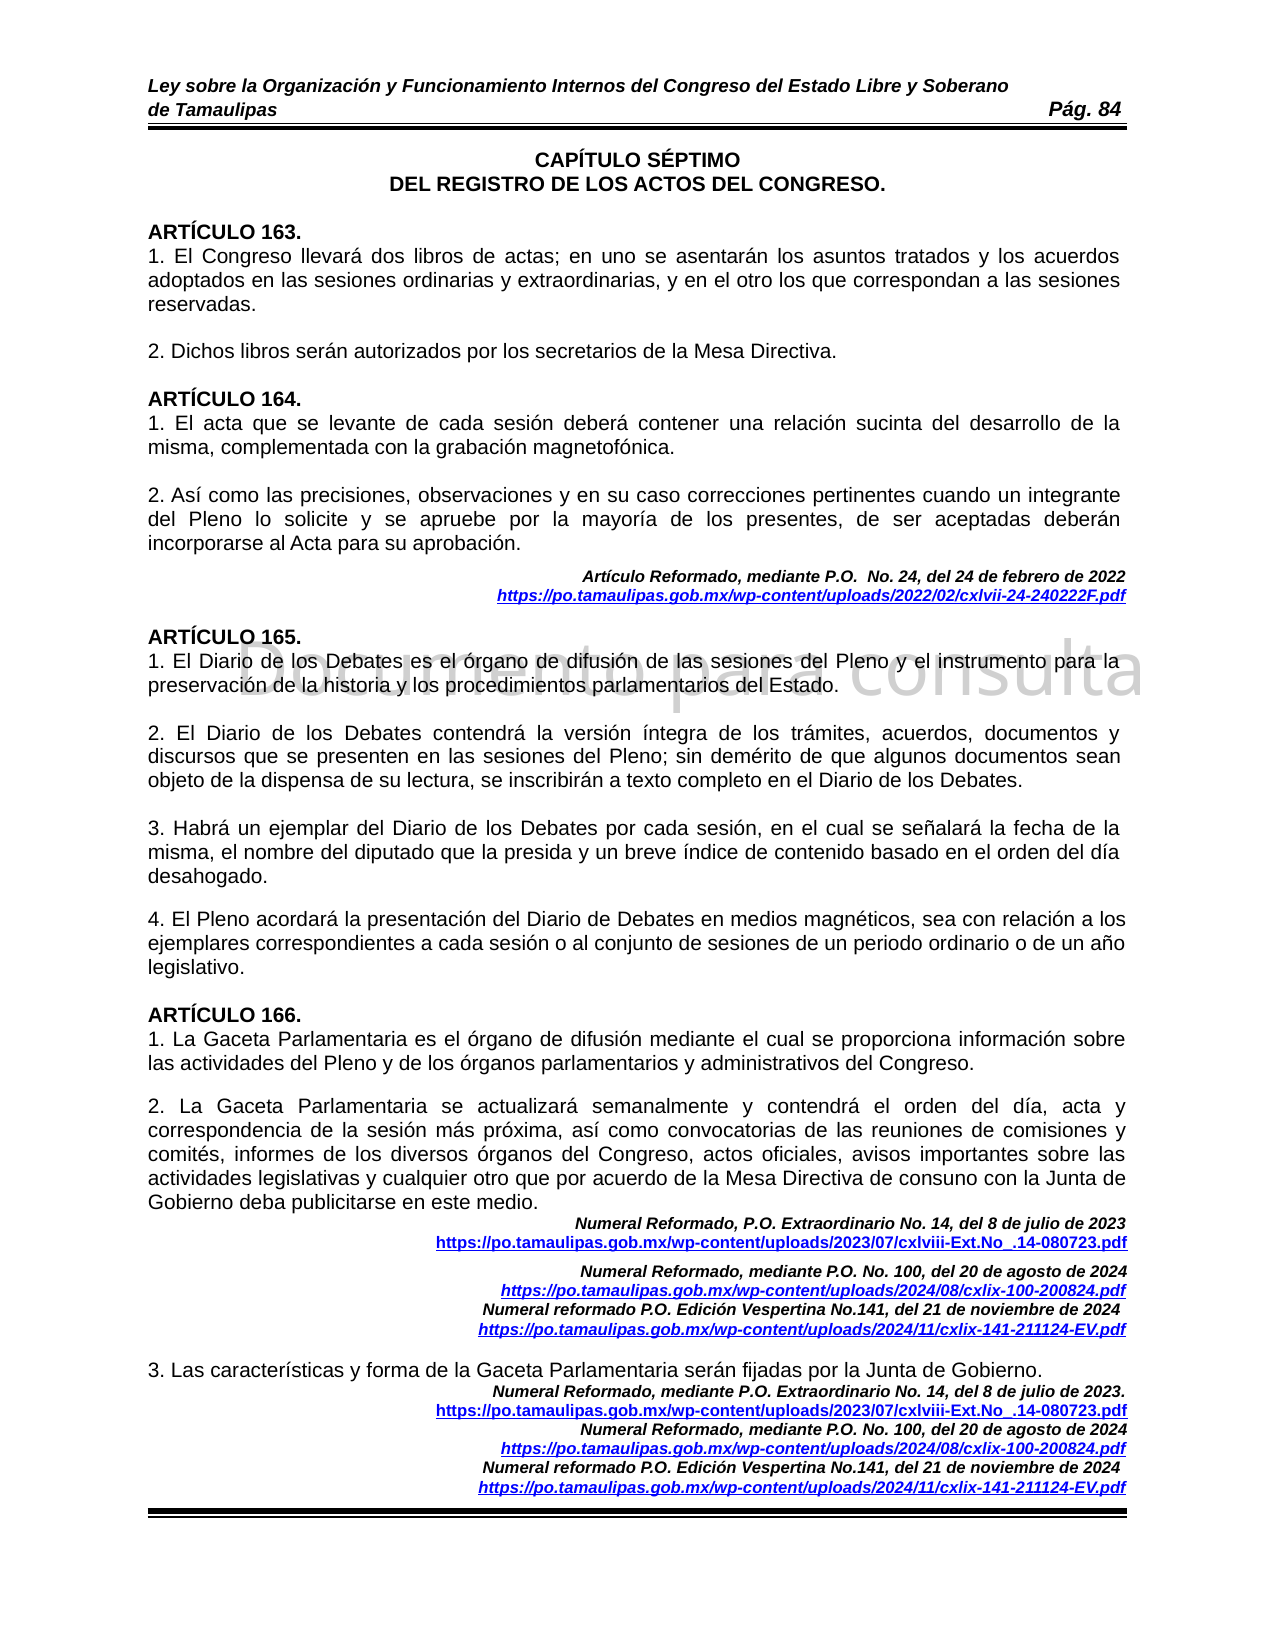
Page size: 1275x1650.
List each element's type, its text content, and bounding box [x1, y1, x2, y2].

text 1. El Diario de los Debates es el órgano de difusión de las sesiones del Pleno y el instrumento para la preservación de la historia y los procedimientos parlamentarios del Estado. [148, 648, 1122, 696]
text 3. Las características y forma de la Gaceta Parlamentaria serán fijadas por la Junta de Gobierno. [148, 1358, 1127, 1382]
text 1. El acta que se levante de cada sesión deberá contener una relación sucinta del desarrollo de la misma, complementada con la grabación magnetofónica. [148, 411, 1122, 459]
text 3. Habrá un ejemplar del Diario de los Debates por cada sesión, en el cual se señalará la fecha de la misma, el nombre del diputado que la presida y un breve índice de contenido basado en el orden del día desahogado. [148, 816, 1122, 888]
text https://po.tamaulipas.gob.mx/wp-content/uploads/2024/08/cxlix-100-200824.pdf [148, 1439, 1127, 1458]
text 2. El Diario de los Debates contendrá la versión íntegra de los trámites, acuerdos, documentos y discursos que se presenten en las sesiones del Pleno; sin demérito de que algunos documentos sean objeto de la dispensa de su lectura, se inscribirán a texto completo en el Diario de los Debates. [148, 720, 1122, 792]
text Artículo Reformado, mediante P.O. No. 24, del 24 de febrero de 2022 [148, 567, 1127, 586]
list Numeral reformado P.O. Edición Vespertina No.141, del 21 de noviembre de 2024 [224, 1458, 1122, 1477]
text ARTÍCULO 166. [148, 1003, 1127, 1027]
text https://po.tamaulipas.gob.mx/wp-content/uploads/2024/08/cxlix-100-200824.pdf [148, 1281, 1127, 1300]
list Numeral Reformado, mediante P.O. No. 100, del 20 de agosto de 2024 [226, 1420, 1127, 1439]
text ARTÍCULO 164. [148, 387, 1122, 411]
text 1. La Gaceta Parlamentaria es el órgano de difusión mediante el cual se proporciona información sobre las actividades del Pleno y de los órganos parlamentarios y administrativos del Congreso. [148, 1027, 1127, 1075]
text https://po.tamaulipas.gob.mx/wp-content/uploads/2024/11/cxlix-141-211124-EV.pdf [148, 1477, 1127, 1497]
text https://po.tamaulipas.gob.mx/wp-content/uploads/2024/11/cxlix-141-211124-EV.pdf [148, 1319, 1127, 1338]
list Numeral Reformado, mediante P.O. No. 100, del 20 de agosto de 2024 [226, 1262, 1127, 1281]
text https://po.tamaulipas.gob.mx/wp-content/uploads/2022/02/cxlvii-24-240222F.pdf [148, 586, 1127, 605]
text 2. Así como las precisiones, observaciones y en su caso correcciones pertinentes cuando un integrante del Pleno lo solicite y se apruebe por la mayoría de los presentes, de ser aceptadas deberán incorporarse al Acta para su aprobación. [148, 483, 1122, 555]
text ARTÍCULO 163. [148, 219, 1122, 243]
list https://po.tamaulipas.gob.mx/wp-content/uploads/2023/07/cxlviii-Ext.No_.14-080723.pdf [252, 1401, 1127, 1420]
text 1. El Congreso llevará dos libros de actas; en uno se asentarán los asuntos tratados y los acuerdos adoptados en las sesiones ordinarias y extraordinarias, y en el otro los que correspondan a las sesiones reservadas. [148, 243, 1122, 315]
list Numeral Reformado, mediante P.O. Extraordinario No. 14, del 8 de julio de 2023. [252, 1382, 1127, 1401]
text ARTÍCULO 165. [148, 624, 1122, 648]
text CAPÍTULO SÉPTIMO [148, 148, 1127, 172]
list https://po.tamaulipas.gob.mx/wp-content/uploads/2023/07/cxlviii-Ext.No_.14-080723.pdf [252, 1233, 1127, 1252]
text DEL REGISTRO DE LOS ACTOS DEL CONGRESO. [148, 172, 1127, 196]
text 4. El Pleno acordará la presentación del Diario de Debates en medios magnéticos, sea con relación a los ejemplares correspondientes a cada sesión o al conjunto de sesiones de un periodo ordinario o de un año legislativo. [148, 907, 1127, 979]
list Numeral reformado P.O. Edición Vespertina No.141, del 21 de noviembre de 2024 [224, 1300, 1122, 1319]
text 2. La Gaceta Parlamentaria se actualizará semanalmente y contendrá el orden del día, acta y correspondencia de la sesión más próxima, así como convocatorias de las reuniones de comisiones y comités, informes de los diversos órganos del Congreso, actos oficiales, avisos importantes sobre las actividades legislativas y cualquier otro que por acuerdo de la Mesa Directiva de consuno con la Junta de Gobierno deba publicitarse en este medio. [148, 1094, 1127, 1214]
list Numeral Reformado, P.O. Extraordinario No. 14, del 8 de julio de 2023 [252, 1214, 1127, 1233]
text 2. Dichos libros serán autorizados por los secretarios de la Mesa Directiva. [148, 339, 1122, 363]
